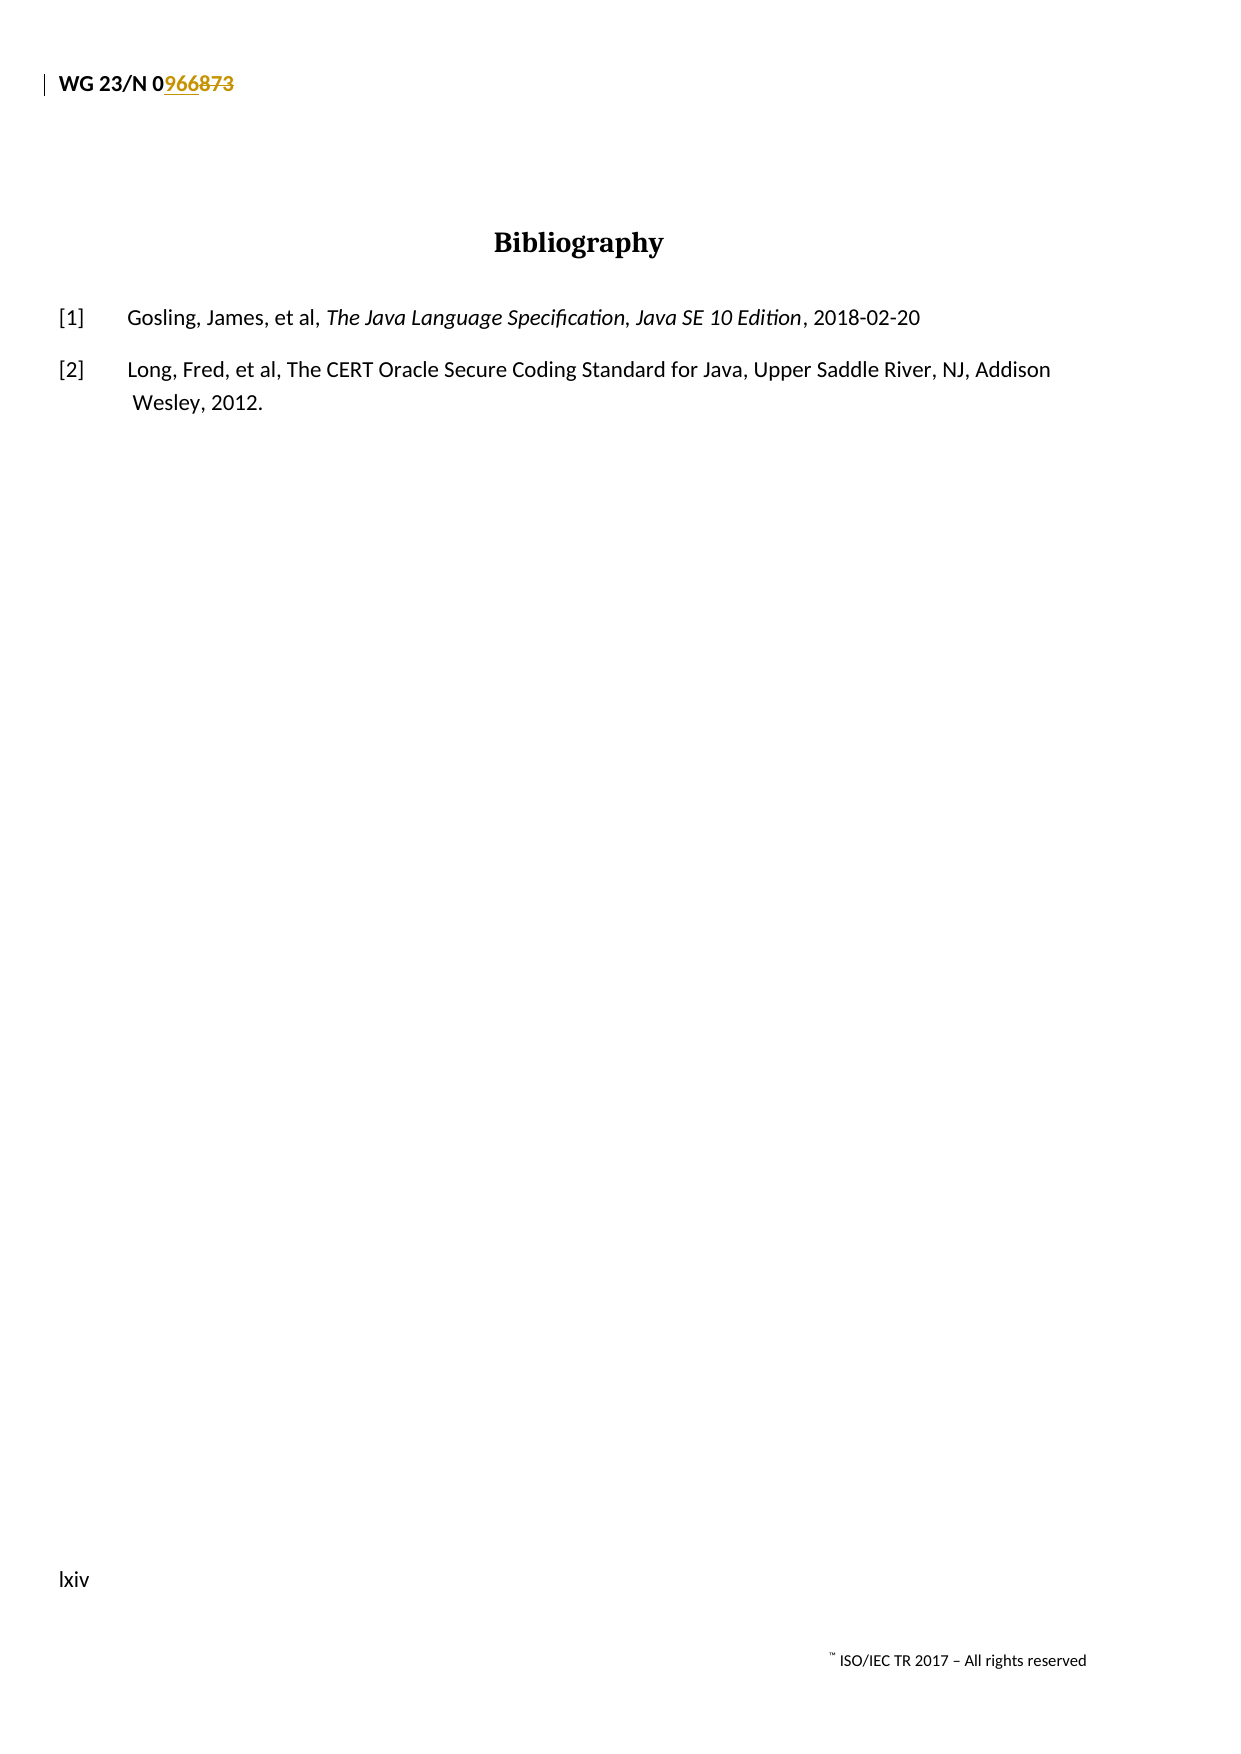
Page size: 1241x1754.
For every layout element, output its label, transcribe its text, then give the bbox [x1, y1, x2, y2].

subtitle Bibliography [58, 227, 1099, 260]
text [1] Gosling, James, et al, The Java Language Specification, Java SE 10 Edition, 2018-02-20 [58, 303, 1099, 331]
text [2] Long, Fred, et al, The CERT Oracle Secure Coding Standard for Java, Upper Saddle River, NJ, Addison Wesley, 2012. [58, 356, 1099, 416]
